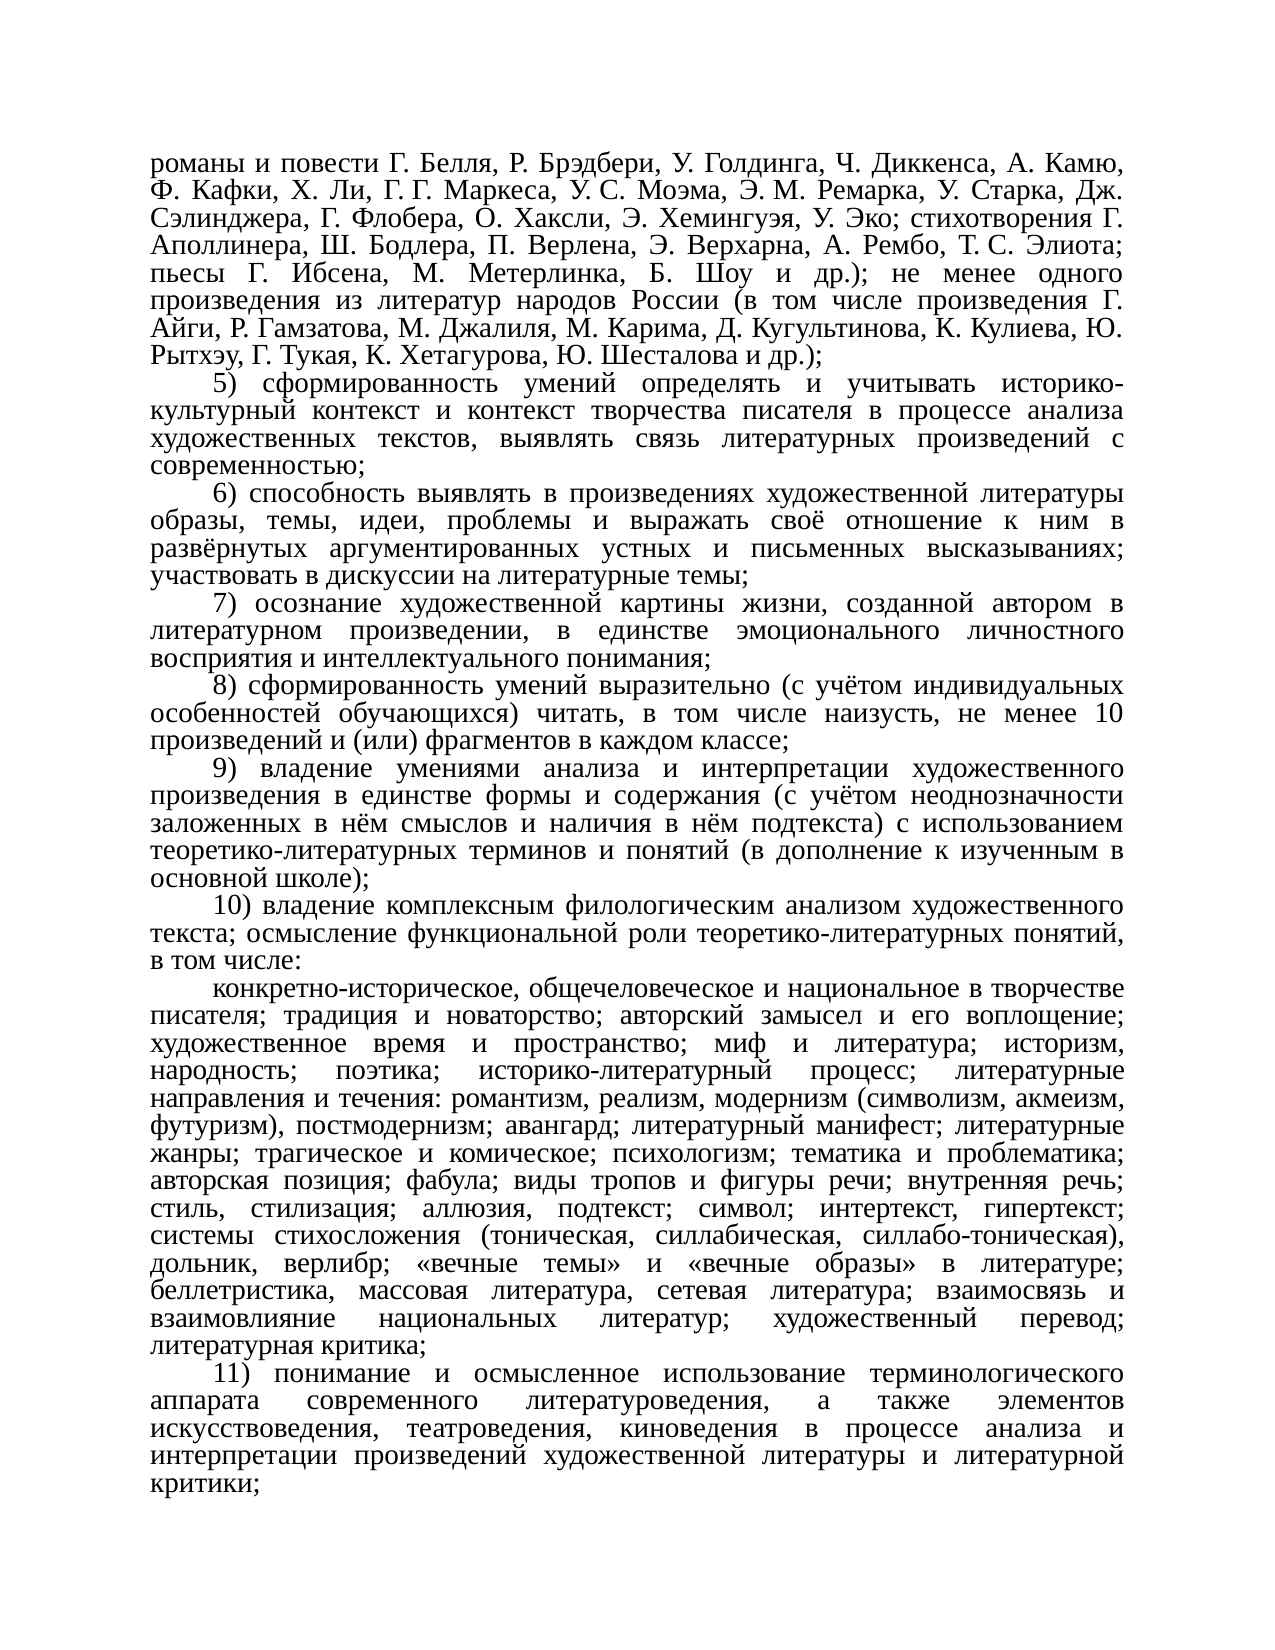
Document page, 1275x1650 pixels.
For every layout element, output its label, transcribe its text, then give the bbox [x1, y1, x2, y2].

text 9) владение умениями анализа и интерпретации художественного произведения в единстве формы и содержания (с учётом неоднозначности заложенных в нём смыслов и наличия в нём подтекста) с использованием теоретико-литературных терминов и понятий (в дополнение к изученным в основной школе); [150, 755, 1125, 892]
text 10) владение комплексным филологическим анализом художественного текста; осмысление функциональной роли теоретико-литературных понятий, в том числе: [150, 892, 1125, 975]
text 8) сформированность умений выразительно (с учётом индивидуальных особенностей обучающихся) читать, в том числе наизусть, не менее 10 произведений и (или) фрагментов в каждом классе; [150, 672, 1125, 755]
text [150, 150, 1125, 370]
text 5) сформированность умений определять и учитывать историко-культурный контекст и контекст творчества писателя в процессе анализа художественных текстов, выявлять связь литературных произведений с современностью; [150, 370, 1125, 480]
text 7) осознание художественной картины жизни, созданной автором в литературном произведении, в единстве эмоционального личностного восприятия и интеллектуального понимания; [150, 590, 1125, 672]
text конкретно-историческое, общечеловеческое и национальное в творчестве писателя; традиция и новаторство; авторский замысел и его воплощение; художественное время и пространство; миф и литература; историзм, народность; поэтика; историко-литературный процесс; литературные направления и течения: романтизм, реализм, модернизм (символизм, акмеизм, футуризм), постмодернизм; авангард; литературный манифест; литературные жанры; трагическое и комическое; психологизм; тематика и проблематика; авторская позиция; фабула; виды тропов и фигуры речи; внутренняя речь; стиль, стилизация; аллюзия, подтекст; символ; интертекст, гипертекст; системы стихосложения (тоническая, силлабическая, силлабо-тоническая), дольник, верлибр; «вечные темы» и «вечные образы» в литературе; беллетристика, массовая литература, сетевая литература; взаимосвязь и взаимовлияние национальных литератур; художественный перевод; литературная критика; [150, 975, 1125, 1360]
text 11) понимание и осмысленное использование терминологического аппарата современного литературоведения, а также элементов искусствоведения, театроведения, киноведения в процессе анализа и интерпретации произведений художественной литературы и литературной критики; [150, 1360, 1125, 1497]
text 6) способность выявлять в произведениях художественной литературы образы, темы, идеи, проблемы и выражать своё отношение к ним в развёрнутых аргументированных устных и письменных высказываниях; участвовать в дискуссии на литературные темы; [150, 480, 1125, 590]
